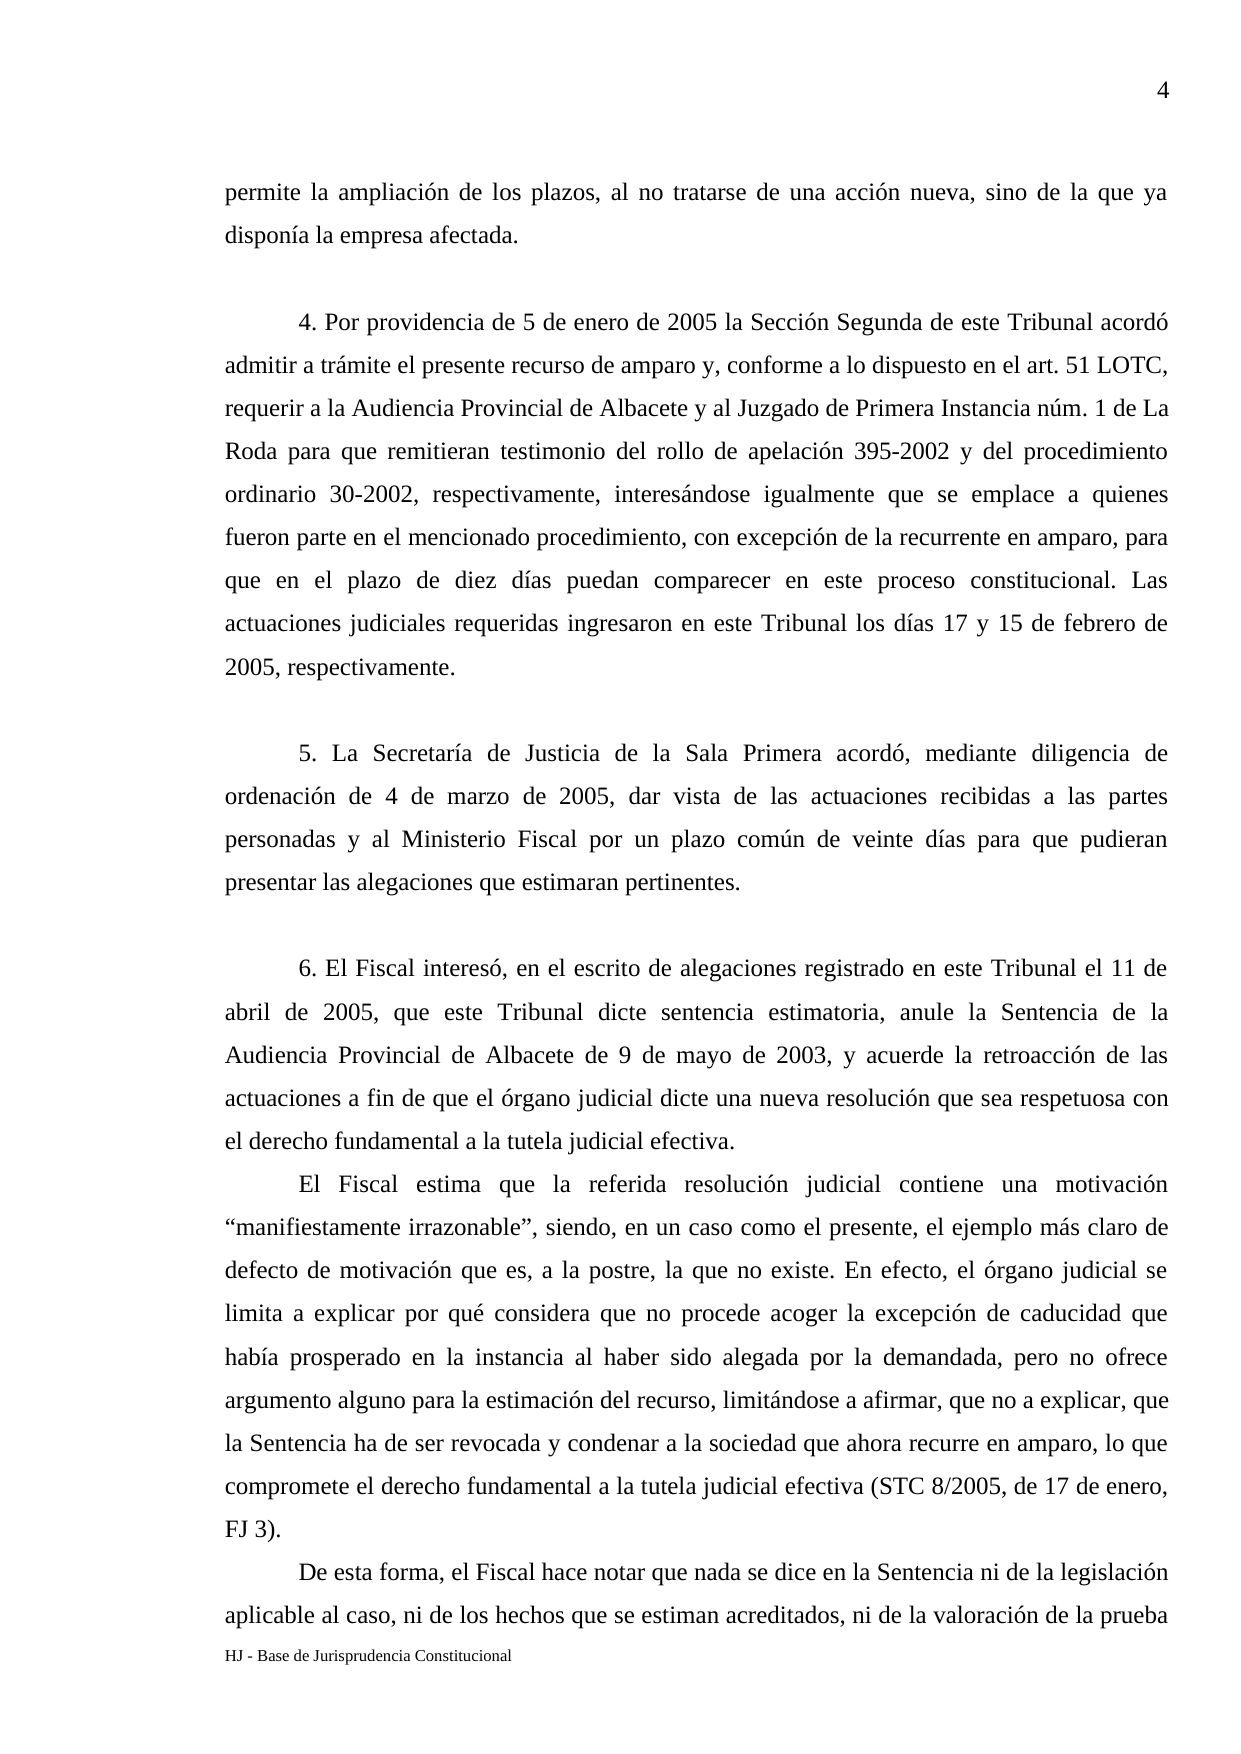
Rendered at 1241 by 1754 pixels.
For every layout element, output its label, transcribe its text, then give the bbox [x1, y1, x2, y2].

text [224, 177, 1169, 249]
text 6. El Fiscal interesó, en el escrito de alegaciones registrado en este Tribunal el 11 de abril de 2005, que este Tribunal dicte sentencia estimatoria, anule la Sentencia de la Audiencia Provincial de Albacete de 9 de mayo de 2003, y acuerde la retroacción de las actuaciones a fin de que el órgano judicial dicte una nueva resolución que sea respetuosa con el derecho fundamental a la tutela judicial efectiva. [224, 953, 1169, 1155]
text 5. La Secretaría de Justicia de la Sala Primera acordó, mediante diligencia de ordenación de 4 de marzo de 2005, dar vista de las actuaciones recibidas a las partes personadas y al Ministerio Fiscal por un plazo común de veinte días para que pudieran presentar las alegaciones que estimaran pertinentes. [224, 738, 1169, 896]
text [224, 1557, 1169, 1629]
text El Fiscal estima que la referida resolución judicial contiene una motivación “manifiestamente irrazonable”, siendo, en un caso como el presente, el ejemplo más claro de defecto de motivación que es, a la postre, la que no existe. En efecto, el órgano judicial se limita a explicar por qué considera que no procede acoger la excepción de caducidad que había prosperado en la instancia al haber sido alegada por la demandada, pero no ofrece argumento alguno para la estimación del recurso, limitándose a afirmar, que no a explicar, que la Sentencia ha de ser revocada y condenar a la sociedad que ahora recurre en amparo, lo que compromete el derecho fundamental a la tutela judicial efectiva (STC 8/2005, de 17 de enero, FJ 3). [224, 1169, 1169, 1543]
text 4. Por providencia de 5 de enero de 2005 la Sección Segunda de este Tribunal acordó admitir a trámite el presente recurso de amparo y, conforme a lo dispuesto en el art. 51 LOTC, requerir a la Audiencia Provincial de Albacete y al Juzgado de Primera Instancia núm. 1 de La Roda para que remitieran testimonio del rollo de apelación 395-2002 y del procedimiento ordinario 30-2002, respectivamente, interesándose igualmente que se emplace a quienes fueron parte en el mencionado procedimiento, con excepción de la recurrente en amparo, para que en el plazo de diez días puedan comparecer en este proceso constitucional. Las actuaciones judiciales requeridas ingresaron en este Tribunal los días 17 y 15 de febrero de 2005, respectivamente. [224, 307, 1169, 680]
